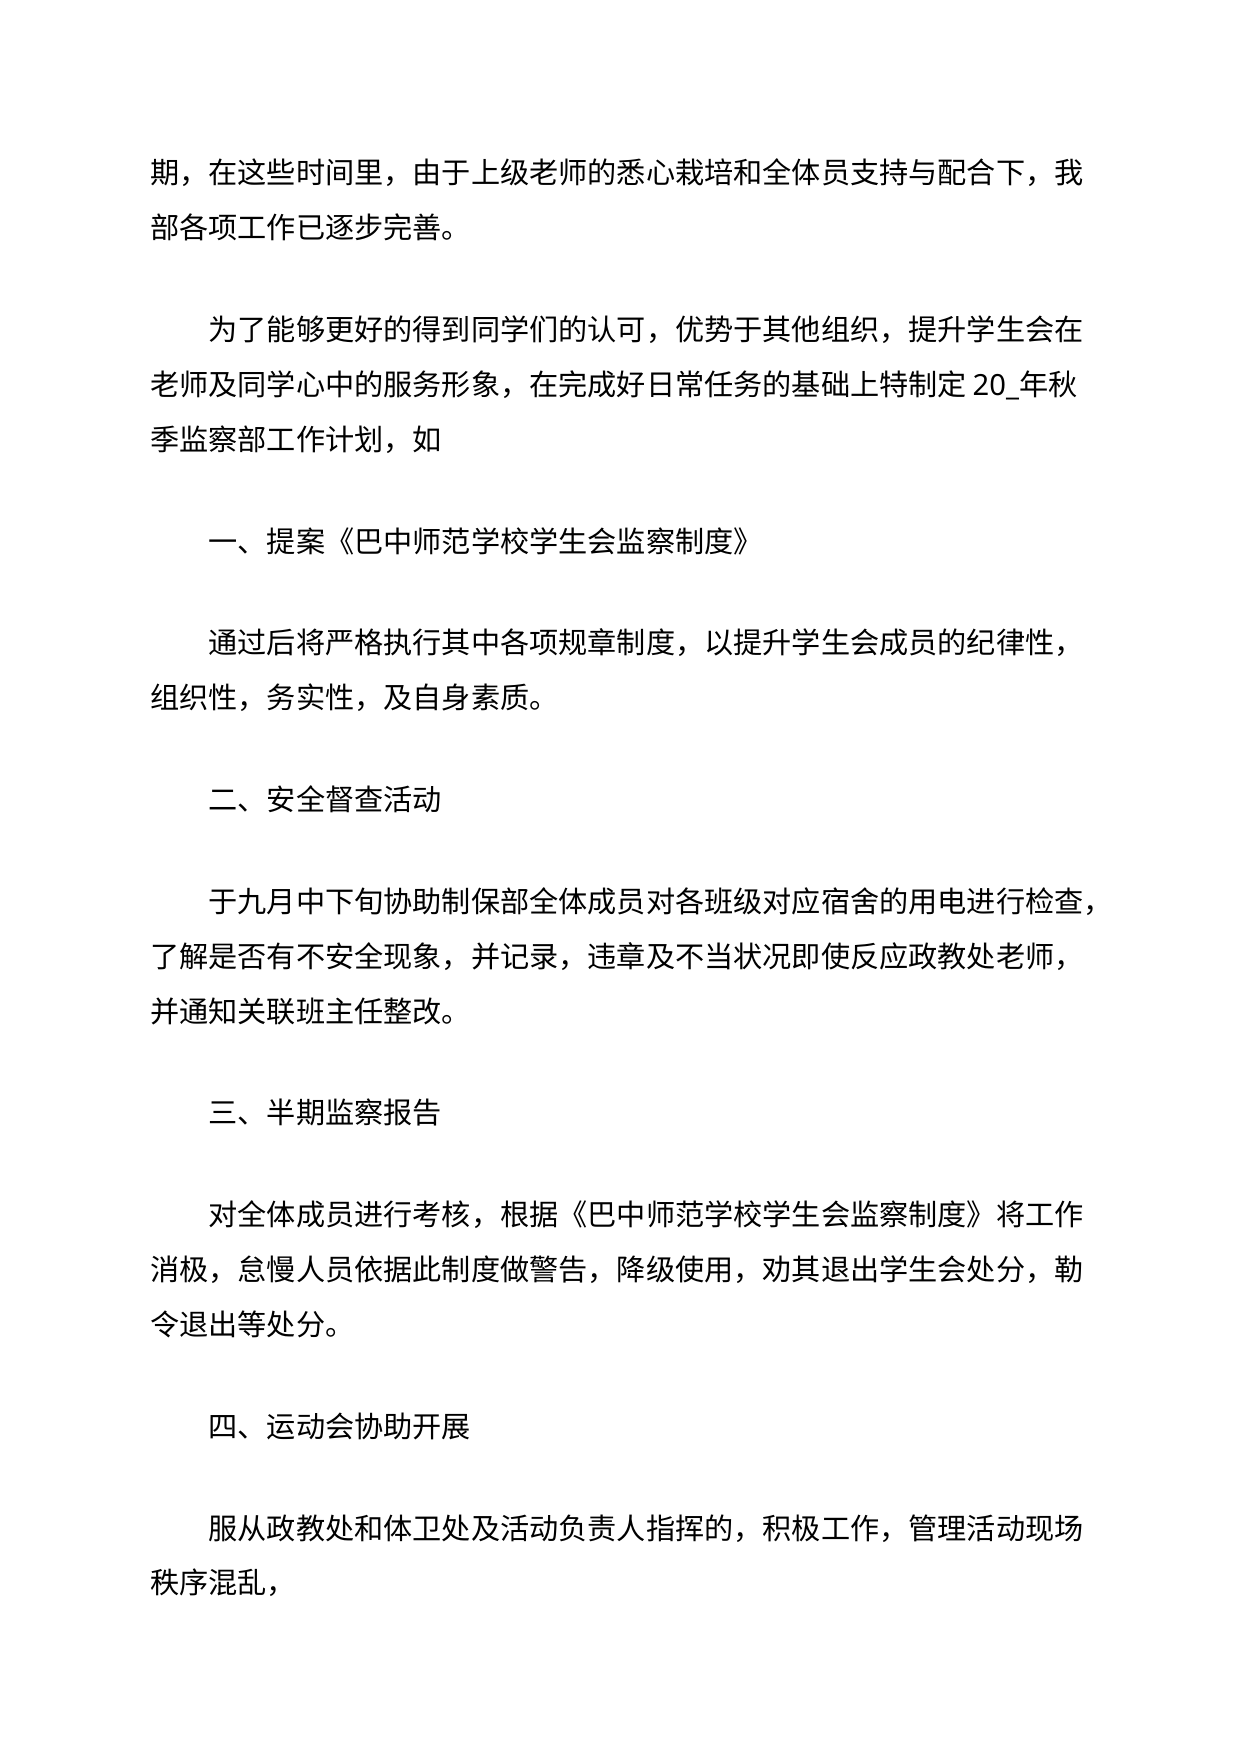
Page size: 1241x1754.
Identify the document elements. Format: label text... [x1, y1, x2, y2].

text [150, 150, 1090, 247]
text 四、运动会协助开展 [150, 1403, 1090, 1446]
text 于九月中下旬协助制保部全体成员对各班级对应宿舍的用电进行检查，了解是否有不安全现象，并记录，违章及不当状况即使反应政教处老师，并通知关联班主任整改。 [150, 878, 1090, 1031]
text 为了能够更好的得到同学们的认可，优势于其他组织，提升学生会在老师及同学心中的服务形象，在完成好日常任务的基础上特制定20_年秋季监察部工作计划，如 [150, 307, 1090, 459]
text 服从政教处和体卫处及活动负责人指挥的，积极工作，管理活动现场秩序混乱， [150, 1505, 1090, 1602]
text 一、提案《巴中师范学校学生会监察制度》 [150, 518, 1090, 561]
text 通过后将严格执行其中各项规章制度，以提升学生会成员的纪律性，组织性，务实性，及自身素质。 [150, 620, 1090, 717]
text 对全体成员进行考核，根据《巴中师范学校学生会监察制度》将工作消极，怠慢人员依据此制度做警告，降级使用，劝其退出学生会处分，勒令退出等处分。 [150, 1192, 1090, 1344]
text 三、半期监察报告 [150, 1090, 1090, 1132]
text 二、安全督查活动 [150, 777, 1090, 819]
